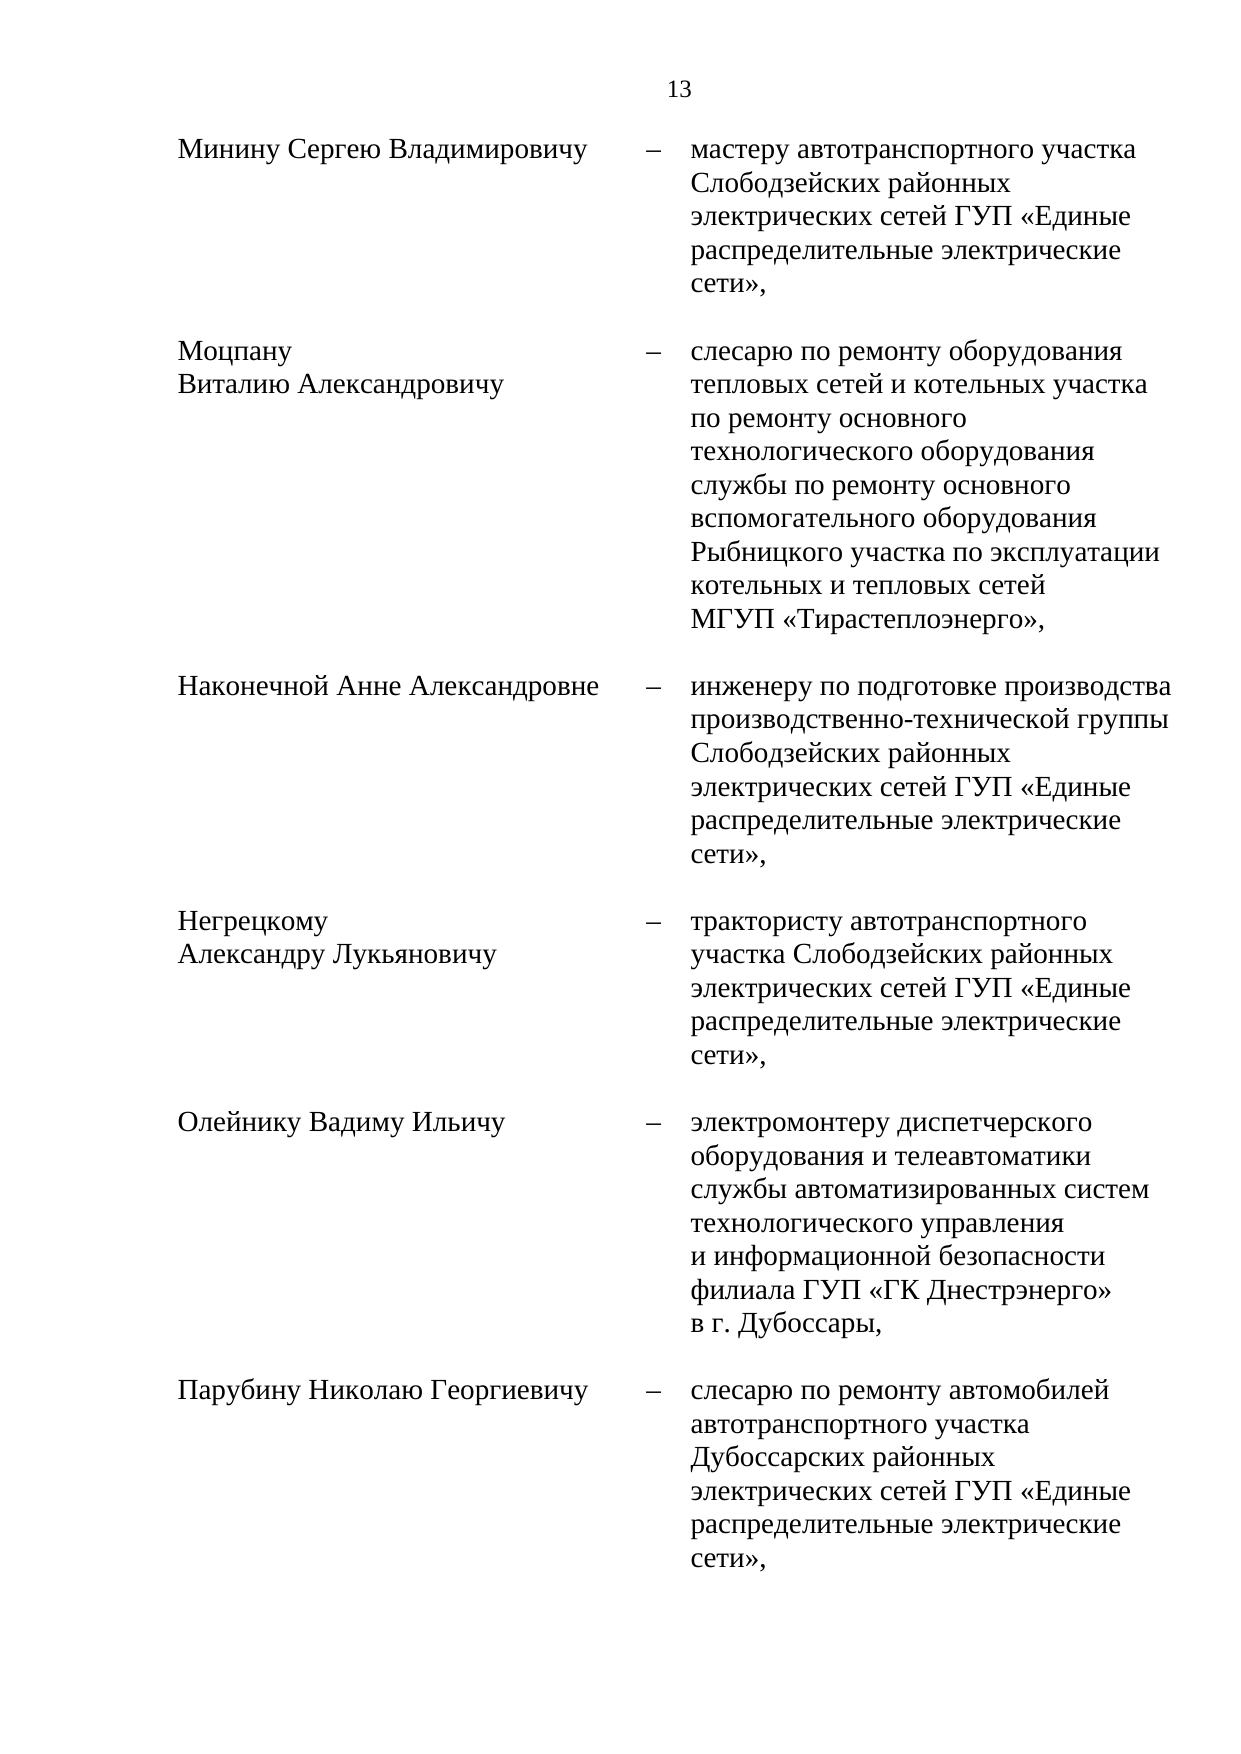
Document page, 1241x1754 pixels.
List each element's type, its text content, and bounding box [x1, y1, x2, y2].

table_cell – [635, 903, 679, 1104]
table_cell Негрецкому Александру Лукьяновичу [166, 903, 635, 1104]
table_cell Олейнику Вадиму Ильичу [166, 1104, 635, 1372]
table_cell – [635, 1104, 679, 1372]
table_cell электромонтеру диспетчерского оборудования и телеавтоматики службы автоматизированных систем технологического управления и информационной безопасности филиала ГУП «ГК Днестрэнерго» в г. Дубоссары, [679, 1104, 1192, 1372]
table_cell мастеру автотранспортного участка Слободзейских районных электрических сетей ГУП «Единые распределительные электрические сети», [679, 131, 1192, 333]
table_cell слесарю по ремонту автомобилей автотранспортного участка Дубоссарских районных электрических сетей ГУП «Единые распределительные электрические сети», [679, 1373, 1192, 1607]
table_cell – [635, 333, 679, 668]
table_cell Моцпану Виталию Александровичу [166, 333, 635, 668]
table_cell – [635, 1373, 679, 1607]
table_cell – [635, 668, 679, 903]
table_cell Парубину Николаю Георгиевичу [166, 1373, 635, 1607]
table_cell – [635, 131, 679, 333]
table_cell Наконечной Анне Александровне [166, 668, 635, 903]
table_cell инженеру по подготовке производства производственно-технической группы Слободзейских районных электрических сетей ГУП «Единые распределительные электрические сети», [679, 668, 1192, 903]
table_cell Минину Сергею Владимировичу [166, 131, 635, 333]
table_cell трактористу автотранспортного участка Слободзейских районных электрических сетей ГУП «Единые распределительные электрические сети», [679, 903, 1192, 1104]
table_cell слесарю по ремонту оборудования тепловых сетей и котельных участка по ремонту основного технологического оборудования службы по ремонту основного вспомогательного оборудования Рыбницкого участка по эксплуатации котельных и тепловых сетей МГУП «Тирастеплоэнерго», [679, 333, 1192, 668]
